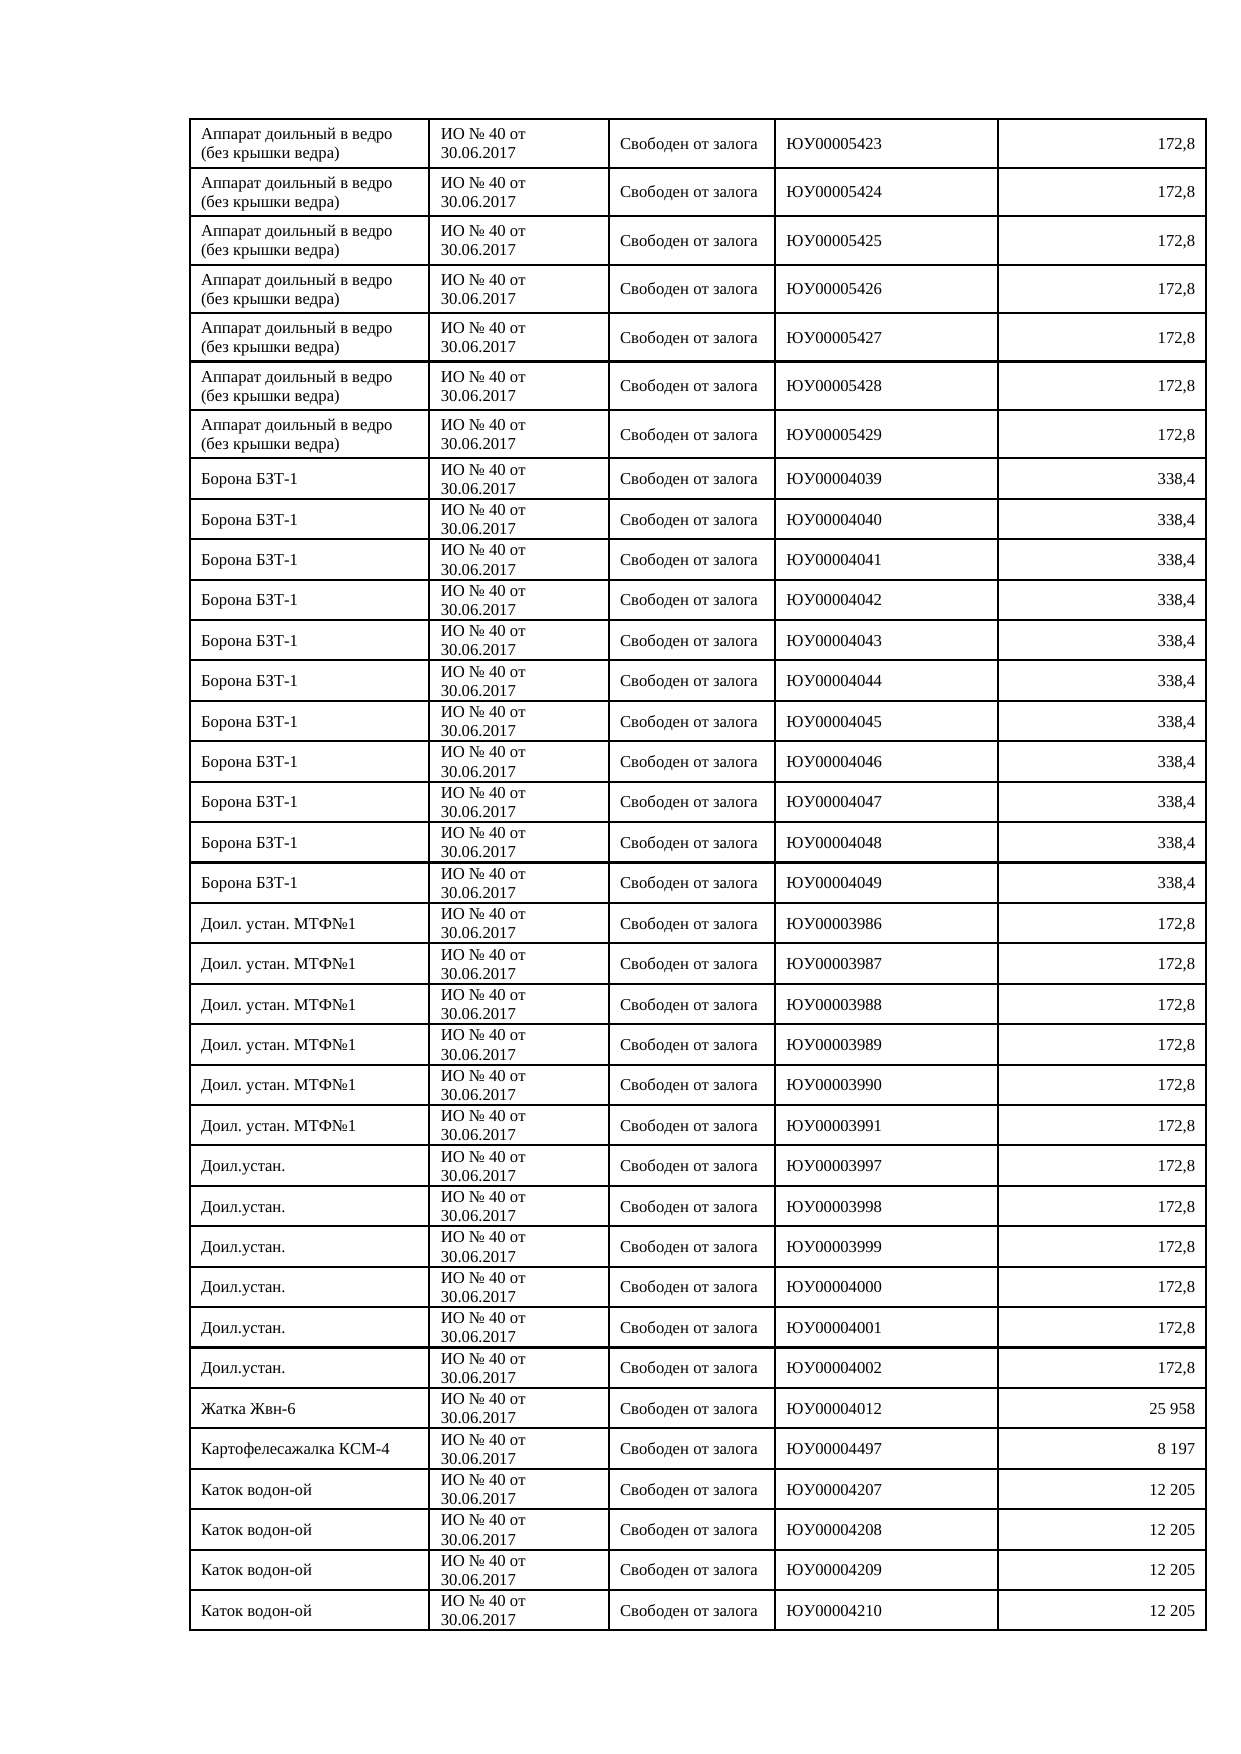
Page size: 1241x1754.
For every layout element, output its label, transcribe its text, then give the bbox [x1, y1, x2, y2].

table_cell ИО № 40 от 30.06.2017 [430, 1025, 608, 1063]
table_cell ИО № 40 от 30.06.2017 [430, 1106, 608, 1144]
table_cell Свободен от залога [610, 1227, 774, 1266]
table_cell Свободен от залога [610, 1591, 774, 1629]
table_cell ЮУ00003998 [776, 1187, 997, 1225]
table_cell Свободен от залога [610, 363, 774, 409]
table_cell ИО № 40 от 30.06.2017 [430, 904, 608, 942]
table_cell Свободен от залога [610, 1308, 774, 1346]
table_cell ИО № 40 от 30.06.2017 [430, 1470, 608, 1508]
table_cell ЮУ00004207 [776, 1470, 997, 1508]
table_cell ЮУ00005425 [776, 217, 997, 263]
table_cell Борона БЗТ-1 [191, 500, 428, 538]
table_cell Доил.устан. [191, 1308, 428, 1346]
table_cell ИО № 40 от 30.06.2017 [430, 1308, 608, 1346]
table_cell 338,4 [999, 742, 1205, 781]
table_cell Борона БЗТ-1 [191, 459, 428, 498]
table_cell ЮУ00004047 [776, 783, 997, 821]
table_cell ЮУ00004049 [776, 864, 997, 902]
table_cell Свободен от залога [610, 500, 774, 538]
table_cell 338,4 [999, 783, 1205, 821]
table_cell 172,8 [999, 1227, 1205, 1266]
table_cell ИО № 40 от 30.06.2017 [430, 1227, 608, 1266]
table_cell Доил.устан. [191, 1187, 428, 1225]
table_cell ЮУ00004002 [776, 1349, 997, 1387]
table_cell 172,8 [999, 1106, 1205, 1144]
table_cell ИО № 40 от 30.06.2017 [430, 944, 608, 983]
table_cell ЮУ00003989 [776, 1025, 997, 1063]
table_cell 172,8 [999, 363, 1205, 409]
table_cell Борона БЗТ-1 [191, 823, 428, 861]
table_cell 338,4 [999, 459, 1205, 498]
table_cell 172,8 [999, 985, 1205, 1023]
table_cell 172,8 [999, 217, 1205, 263]
table_cell ЮУ00004041 [776, 540, 997, 578]
table_cell Свободен от залога [610, 621, 774, 659]
table_cell Доил.устан. [191, 1146, 428, 1185]
table_cell Свободен от залога [610, 314, 774, 360]
table_cell 12 205 [999, 1551, 1205, 1589]
table_cell Свободен от залога [610, 581, 774, 619]
table_cell Каток водон-ой [191, 1470, 428, 1508]
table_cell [191, 169, 428, 215]
table_cell ЮУ00005429 [776, 411, 997, 457]
table_cell Доил.устан. [191, 1349, 428, 1387]
table_cell ЮУ00003988 [776, 985, 997, 1023]
table_cell Доил. устан. МТФ№1 [191, 1106, 428, 1144]
table_cell 12 205 [999, 1470, 1205, 1508]
table_cell ЮУ00004045 [776, 702, 997, 740]
table_cell Аппарат доильный в ведро (без крышки ведра) [191, 217, 428, 263]
table_cell ИО № 40 от 30.06.2017 [430, 661, 608, 700]
table_cell ИО № 40 от 30.06.2017 [430, 540, 608, 578]
table_cell 8 197 [999, 1429, 1205, 1468]
table_cell Свободен от залога [610, 1551, 774, 1589]
table_cell Борона БЗТ-1 [191, 661, 428, 700]
table_cell Свободен от залога [610, 783, 774, 821]
table_cell Доил. устан. МТФ№1 [191, 1066, 428, 1104]
table_cell ЮУ00005426 [776, 266, 997, 312]
table_cell Свободен от залога [610, 1106, 774, 1144]
table_cell Свободен от залога [610, 1268, 774, 1306]
table_cell ЮУ00005424 [776, 169, 997, 215]
table_cell Аппарат доильный в ведро (без крышки ведра) [191, 314, 428, 360]
table_cell ИО № 40 от 30.06.2017 [430, 500, 608, 538]
table_cell ИО № 40 от 30.06.2017 [430, 1349, 608, 1387]
table_cell ЮУ00004042 [776, 581, 997, 619]
table_cell 338,4 [999, 823, 1205, 861]
table_cell Борона БЗТ-1 [191, 702, 428, 740]
table_cell 172,8 [999, 1268, 1205, 1306]
table_cell 338,4 [999, 702, 1205, 740]
table_cell ИО № 40 от 30.06.2017 [430, 1510, 608, 1548]
table_cell Доил. устан. МТФ№1 [191, 985, 428, 1023]
table_cell 172,8 [999, 266, 1205, 312]
table_cell 338,4 [999, 661, 1205, 700]
table_cell Свободен от залога [610, 1146, 774, 1185]
table_cell 172,8 [999, 169, 1205, 215]
table_cell 12 205 [999, 1591, 1205, 1629]
table_cell Свободен от залога [610, 120, 774, 167]
table_cell ИО № 40 от 30.06.2017 [430, 742, 608, 781]
table_cell Доил.устан. [191, 1268, 428, 1306]
table_cell Свободен от залога [610, 1429, 774, 1468]
table_cell 172,8 [999, 314, 1205, 360]
table_cell ИО № 40 от 30.06.2017 [430, 783, 608, 821]
table_cell Свободен от залога [610, 1349, 774, 1387]
table_cell ИО № 40 от 30.06.2017 [430, 985, 608, 1023]
table_cell ИО № 40 от 30.06.2017 [430, 1429, 608, 1468]
table_cell ИО № 40 от 30.06.2017 [430, 864, 608, 902]
table_cell 172,8 [999, 120, 1205, 167]
table_cell ЮУ00004497 [776, 1429, 997, 1468]
table_cell ИО № 40 от 30.06.2017 [430, 702, 608, 740]
table_cell 12 205 [999, 1510, 1205, 1548]
table_cell ЮУ00005428 [776, 363, 997, 409]
table_cell ЮУ00004001 [776, 1308, 997, 1346]
table_cell ИО № 40 от 30.06.2017 [430, 217, 608, 263]
table_cell Свободен от залога [610, 1470, 774, 1508]
table_cell ИО № 40 от 30.06.2017 [430, 1389, 608, 1427]
table_cell 25 958 [999, 1389, 1205, 1427]
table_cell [430, 1591, 608, 1629]
table_cell Борона БЗТ-1 [191, 783, 428, 821]
table_cell Свободен от залога [610, 985, 774, 1023]
table_cell Борона БЗТ-1 [191, 864, 428, 902]
table_cell Доил. устан. МТФ№1 [191, 904, 428, 942]
table_cell ЮУ00004046 [776, 742, 997, 781]
table_cell ИО № 40 от 30.06.2017 [430, 1551, 608, 1589]
table_cell ИО № 40 от 30.06.2017 [430, 621, 608, 659]
table_cell 172,8 [999, 1308, 1205, 1346]
table_cell Свободен от залога [610, 904, 774, 942]
table_cell ИО № 40 от 30.06.2017 [430, 1268, 608, 1306]
table_cell ИО № 40 от 30.06.2017 [430, 169, 608, 215]
table_cell ЮУ00005423 [776, 120, 997, 167]
table_cell 172,8 [999, 1187, 1205, 1225]
table_cell 338,4 [999, 581, 1205, 619]
table_cell ЮУ00004040 [776, 500, 997, 538]
table_cell Свободен от залога [610, 864, 774, 902]
table_cell Свободен от залога [610, 411, 774, 457]
table_cell 338,4 [999, 500, 1205, 538]
table_cell Свободен от залога [610, 1510, 774, 1548]
table_cell ЮУ00003997 [776, 1146, 997, 1185]
table_cell 338,4 [999, 540, 1205, 578]
table_cell 338,4 [999, 621, 1205, 659]
table_cell 172,8 [999, 1025, 1205, 1063]
table_cell Свободен от залога [610, 459, 774, 498]
table_cell ЮУ00005427 [776, 314, 997, 360]
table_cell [430, 120, 608, 167]
table_cell Свободен от залога [610, 1066, 774, 1104]
table_cell 172,8 [999, 1066, 1205, 1104]
table_cell ИО № 40 от 30.06.2017 [430, 314, 608, 360]
table_cell ЮУ00004000 [776, 1268, 997, 1306]
table_cell Доил. устан. МТФ№1 [191, 1025, 428, 1063]
table_cell ЮУ00003991 [776, 1106, 997, 1144]
table_cell 172,8 [999, 904, 1205, 942]
table_cell Борона БЗТ-1 [191, 742, 428, 781]
table_cell ИО № 40 от 30.06.2017 [430, 1066, 608, 1104]
table_cell ИО № 40 от 30.06.2017 [430, 411, 608, 457]
table_cell Доил. устан. МТФ№1 [191, 944, 428, 983]
table_cell ИО № 40 от 30.06.2017 [430, 581, 608, 619]
table_cell Свободен от залога [610, 266, 774, 312]
table_cell ЮУ00004043 [776, 621, 997, 659]
table_cell 172,8 [999, 1349, 1205, 1387]
table_cell ЮУ00004210 [776, 1591, 997, 1629]
table_cell Борона БЗТ-1 [191, 581, 428, 619]
table_cell Аппарат доильный в ведро (без крышки ведра) [191, 411, 428, 457]
table_cell Жатка Жвн-6 [191, 1389, 428, 1427]
table_cell Свободен от залога [610, 944, 774, 983]
table_cell ЮУ00003986 [776, 904, 997, 942]
table_cell Свободен от залога [610, 540, 774, 578]
table_cell Каток водон-ой [191, 1510, 428, 1548]
table_cell Свободен от залога [610, 217, 774, 263]
table_cell ЮУ00003990 [776, 1066, 997, 1104]
table_cell Свободен от залога [610, 169, 774, 215]
table_cell ЮУ00004208 [776, 1510, 997, 1548]
table_cell Каток водон-ой [191, 1591, 428, 1629]
table_cell Аппарат доильный в ведро (без крышки ведра) [191, 266, 428, 312]
table_cell 172,8 [999, 944, 1205, 983]
table_cell 172,8 [999, 1146, 1205, 1185]
table_cell ЮУ00004039 [776, 459, 997, 498]
table_cell Свободен от залога [610, 1389, 774, 1427]
table_cell Каток водон-ой [191, 1551, 428, 1589]
table_cell Свободен от залога [610, 1187, 774, 1225]
table_cell ИО № 40 от 30.06.2017 [430, 823, 608, 861]
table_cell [191, 120, 428, 167]
table_cell Свободен от залога [610, 823, 774, 861]
table_cell ЮУ00003999 [776, 1227, 997, 1266]
table_cell Доил.устан. [191, 1227, 428, 1266]
table_cell ЮУ00004044 [776, 661, 997, 700]
table_cell ИО № 40 от 30.06.2017 [430, 363, 608, 409]
table_cell Свободен от залога [610, 1025, 774, 1063]
table_cell Свободен от залога [610, 702, 774, 740]
table_cell 338,4 [999, 864, 1205, 902]
table_cell Аппарат доильный в ведро (без крышки ведра) [191, 363, 428, 409]
table_cell Борона БЗТ-1 [191, 540, 428, 578]
table_cell ИО № 40 от 30.06.2017 [430, 459, 608, 498]
table_cell ИО № 40 от 30.06.2017 [430, 1146, 608, 1185]
table_cell 172,8 [999, 411, 1205, 457]
table_cell ЮУ00004209 [776, 1551, 997, 1589]
table_cell ИО № 40 от 30.06.2017 [430, 266, 608, 312]
table_cell ЮУ00004048 [776, 823, 997, 861]
table_cell Борона БЗТ-1 [191, 621, 428, 659]
table_cell Свободен от залога [610, 661, 774, 700]
table_cell Свободен от залога [610, 742, 774, 781]
table_cell ЮУ00003987 [776, 944, 997, 983]
table_cell Картофелесажалка КСМ-4 [191, 1429, 428, 1468]
table_cell ИО № 40 от 30.06.2017 [430, 1187, 608, 1225]
table_cell ЮУ00004012 [776, 1389, 997, 1427]
